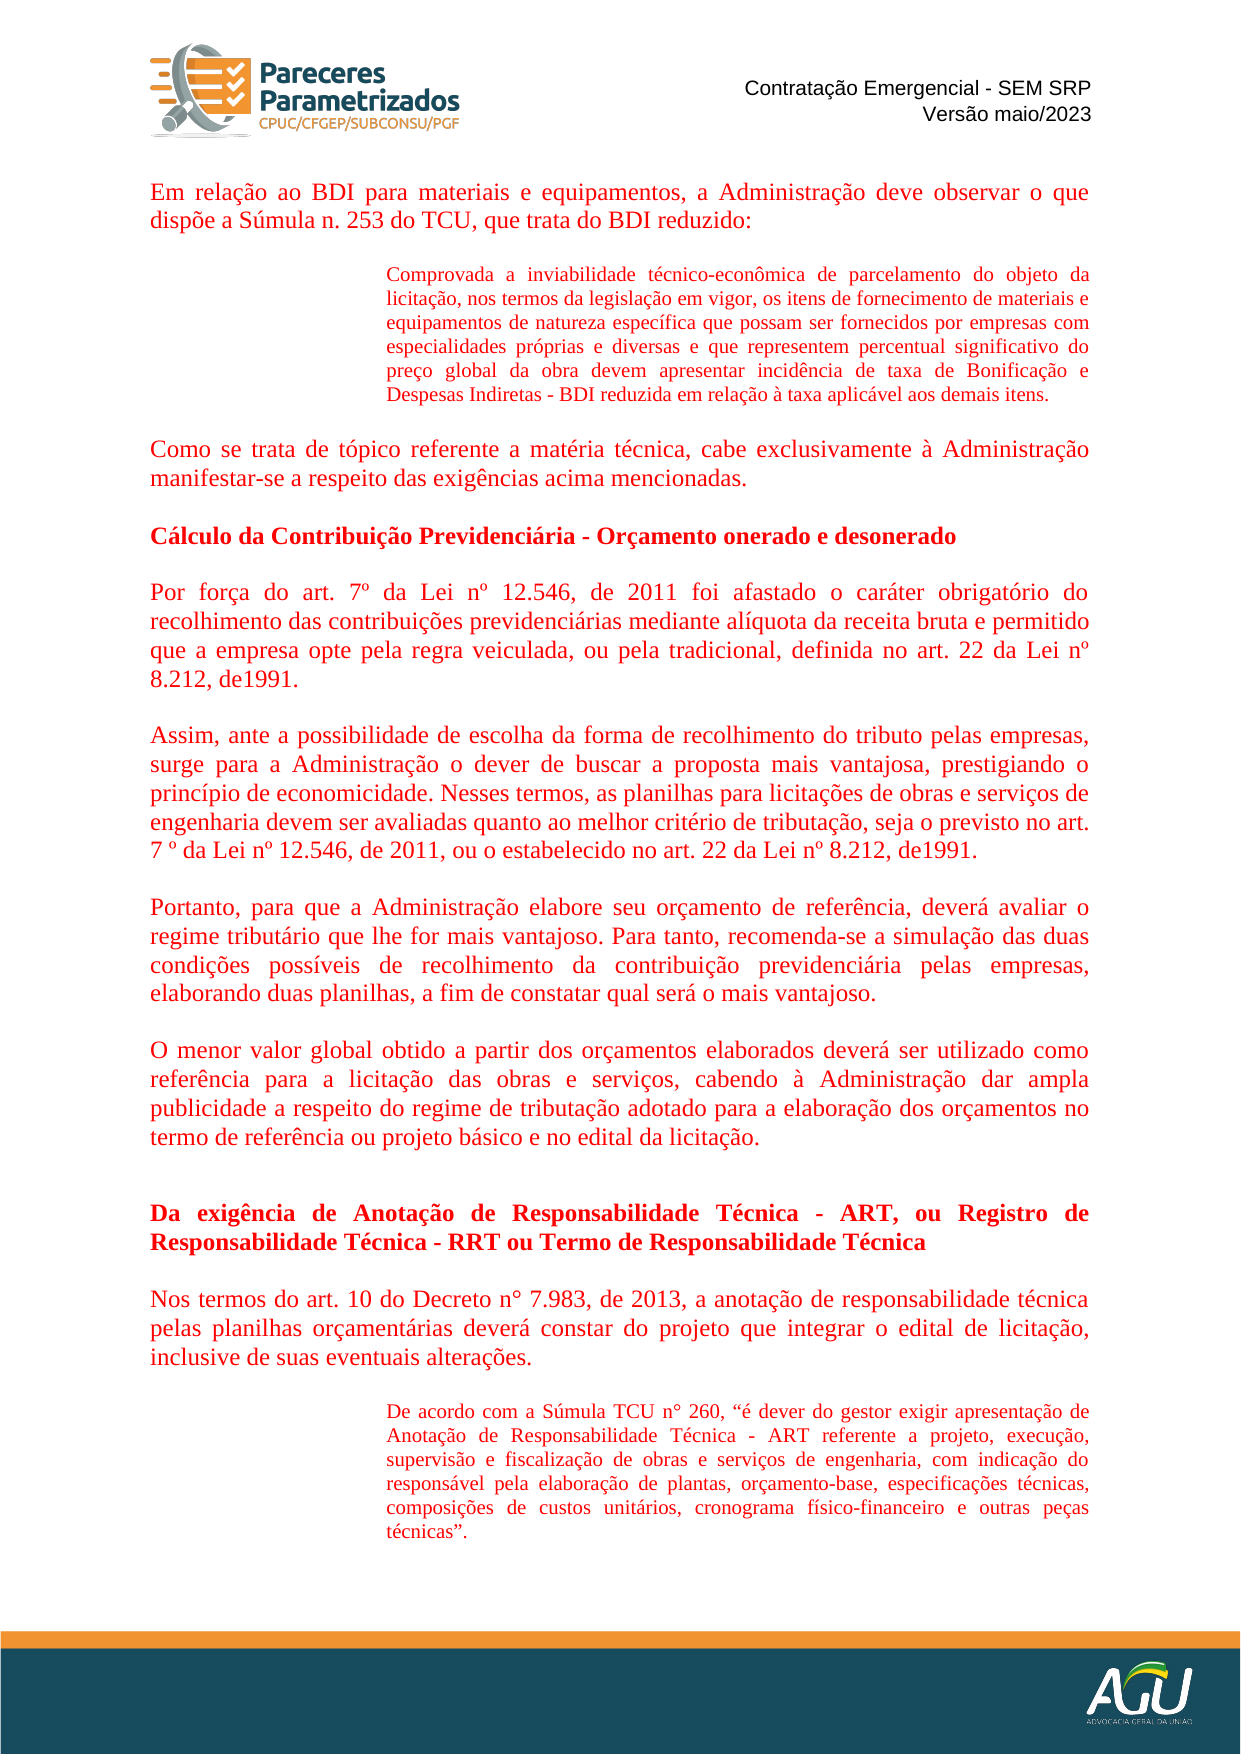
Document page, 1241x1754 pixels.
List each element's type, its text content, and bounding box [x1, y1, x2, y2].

text O menor valor global obtido a partir dos orçamentos elaborados deverá ser utilizado como referência para a licitação das obras e serviços, cabendo à Administração dar ampla publicidade a respeito do regime de tributação adotado para a elaboração dos orçamentos no termo de referência ou projeto básico e no edital da licitação. [150, 1035, 1090, 1150]
text Em relação ao BDI para materiais e equipamentos, a Administração deve observar o que dispõe a Súmula n. 253 do TCU, que trata do BDI reduzido: [150, 177, 1090, 234]
text Da exigência de Anotação de Responsabilidade Técnica - ART, ou Registro de Responsabilidade Técnica - RRT ou Termo de Responsabilidade Técnica [150, 1198, 1090, 1256]
picture [0, 1631, 1241, 1754]
text Nos termos do art. 10 do Decreto n° 7.983, de 2013, a anotação de responsabilidade técnica pelas planilhas orçamentárias deverá constar do projeto que integrar o edital de licitação, inclusive de suas eventuais alterações. [150, 1284, 1090, 1371]
text Como se trata de tópico referente a matéria técnica, cabe exclusivamente à Administração manifestar-se a respeito das exigências acima mencionadas. [150, 434, 1090, 492]
text Por força do art. 7º da Lei nº 12.546, de 2011 foi afastado o caráter obrigatório do recolhimento das contribuições previdenciárias mediante alíquota da receita bruta e permitido que a empresa opte pela regra veiculada, ou pela tradicional, definida no art. 22 da Lei nº 8.212, de1991. [150, 577, 1090, 692]
text Cálculo da Contribuição Previdenciária - Orçamento onerado e desonerado [150, 521, 1090, 549]
picture [148, 36, 471, 152]
text Comprovada a inviabilidade técnico-econômica de parcelamento do objeto da licitação, nos termos da legislação em vigor, os itens de fornecimento de materiais e equipamentos de natureza específica que possam ser fornecidos por empresas com especialidades próprias e diversas e que representem percentual significativo do preço global da obra devem apresentar incidência de taxa de Bonificação e Despesas Indiretas - BDI reduzida em relação à taxa aplicável aos demais itens. [386, 262, 1090, 406]
text De acordo com a Súmula TCU n° 260, “é dever do gestor exigir apresentação de Anotação de Responsabilidade Técnica - ART referente a projeto, execução, supervisão e fiscalização de obras e serviços de engenharia, com indicação do responsável pela elaboração de plantas, orçamento-base, especificações técnicas, composições de custos unitários, cronograma físico-financeiro e outras peças técnicas”. [386, 1398, 1090, 1543]
text Assim, ante a possibilidade de escolha da forma de recolhimento do tributo pelas empresas, surge para a Administração o dever de buscar a proposta mais vantajosa, prestigiando o princípio de economicidade. Nesses termos, as planilhas para licitações de obras e serviços de engenharia devem ser avaliadas quanto ao melhor critério de tributação, seja o previsto no art. 7 º da Lei nº 12.546, de 2011, ou o estabelecido no art. 22 da Lei nº 8.212, de1991. [150, 721, 1090, 864]
text Portanto, para que a Administração elabore seu orçamento de referência, deverá avaliar o regime tributário que lhe for mais vantajoso. Para tanto, recomenda-se a simulação das duas condições possíveis de recolhimento da contribuição previdenciária pelas empresas, elaborando duas planilhas, a fim de constatar qual será o mais vantajoso. [150, 892, 1090, 1007]
